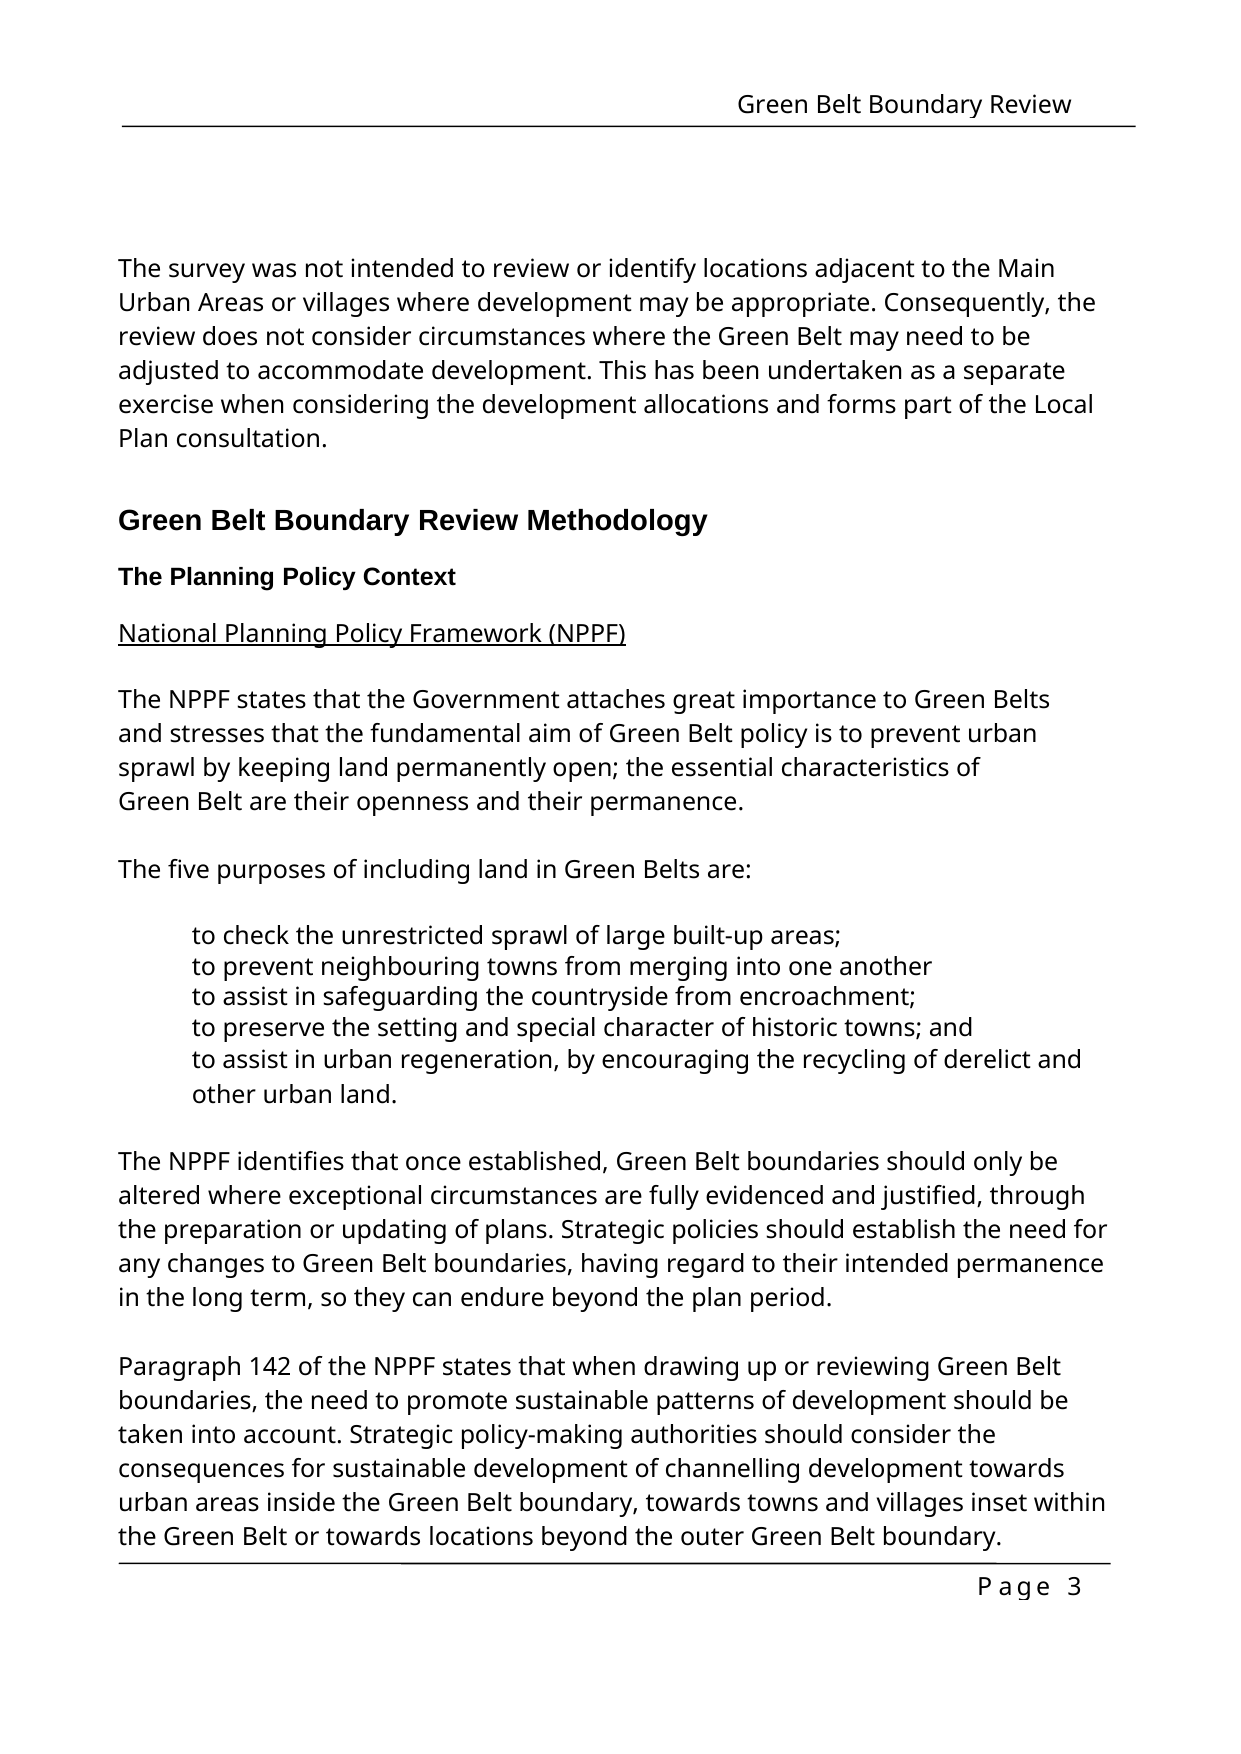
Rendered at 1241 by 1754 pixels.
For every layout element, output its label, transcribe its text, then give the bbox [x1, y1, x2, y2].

text  to assist in safeguarding the countryside from encroachment; [154, 981, 1144, 1012]
text Paragraph 142 of the NPPF states that when drawing up or reviewing Green Belt boundaries, the need to promote sustainable patterns of development should be taken into account. Strategic policy-making authorities should consider the consequences for sustainable development of channelling development towards urban areas inside the Green Belt boundary, towards towns and villages inset within the Green Belt or towards locations beyond the outer Green Belt boundary. [118, 1348, 1120, 1553]
text  to assist in urban regeneration, by encouraging the recycling of derelict and other urban land. [154, 1042, 1089, 1110]
text The survey was not intended to review or identify locations adjacent to the Main Urban Areas or villages where development may be appropriate. Consequently, the review does not consider circumstances where the Green Belt may need to be adjusted to accommodate development. This has been undertaken as a separate exercise when considering the development allocations and forms part of the Local Plan consultation. [118, 250, 1108, 455]
subtitle Green Belt Boundary Review Methodology [118, 503, 1144, 537]
text National Planning Policy Framework (NPPF) [118, 616, 1144, 650]
text The NPPF identifies that once established, Green Belt boundaries should only be altered where exceptional circumstances are fully evidenced and justified, through the preparation or updating of plans. Strategic policies should establish the need for any changes to Green Belt boundaries, having regard to their intended permanence in the long term, so they can endure beyond the plan period. [118, 1144, 1122, 1314]
text  to check the unrestricted sprawl of large built-up areas; [154, 920, 1144, 951]
text The five purposes of including land in Green Belts are: [118, 852, 1144, 886]
text  to prevent neighbouring towns from merging into one another [154, 951, 1144, 981]
text  to preserve the setting and special character of historic towns; and [154, 1012, 1144, 1042]
subtitle The Planning Policy Context [118, 562, 1144, 591]
text The NPPF states that the Government attaches great importance to Green Belts and stresses that the fundamental aim of Green Belt policy is to prevent urban sprawl by keeping land permanently open; the essential characteristics of Green Belt are their openness and their permanence. [118, 682, 1056, 818]
